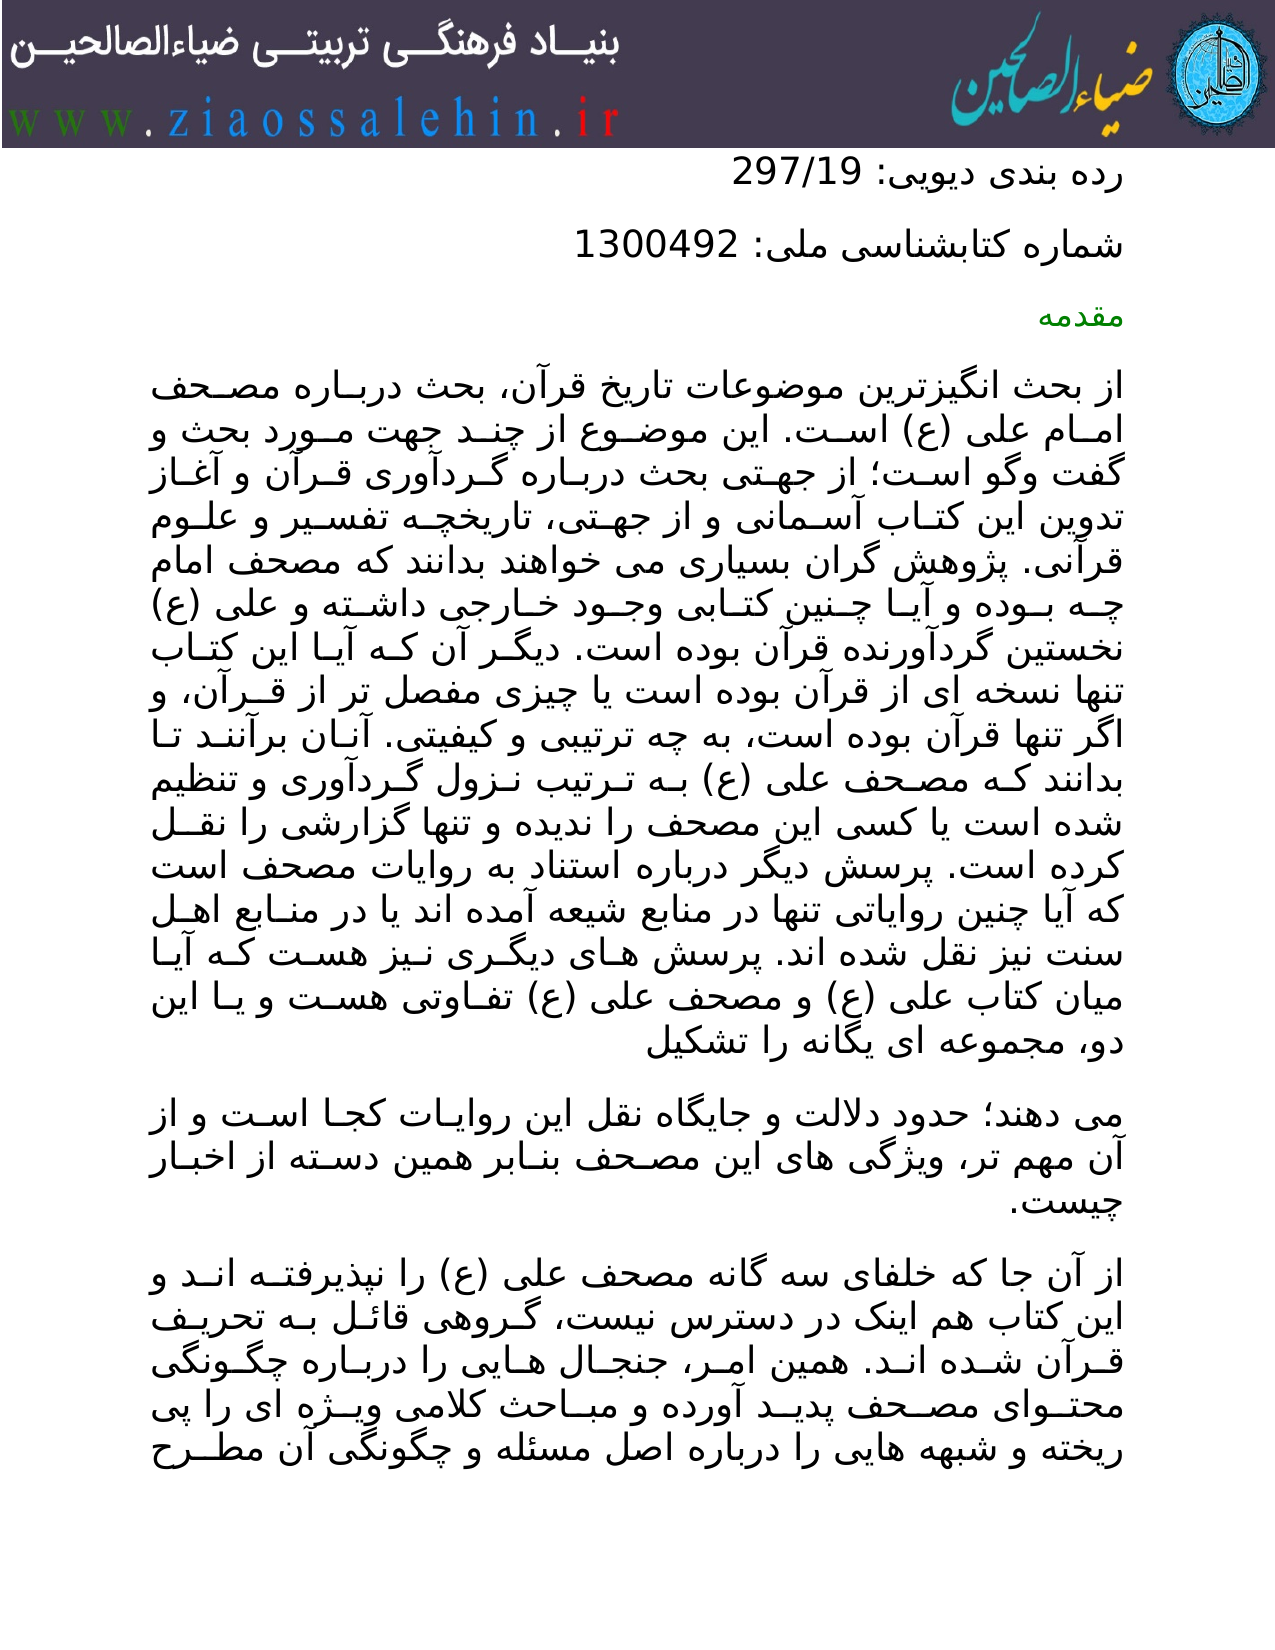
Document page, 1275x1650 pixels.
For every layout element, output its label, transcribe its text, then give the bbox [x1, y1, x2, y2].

text شماره کتابشناسی ملی: 1300492 [150, 223, 1125, 266]
text رده بندی دیویی: 297/19 [150, 150, 1125, 194]
picture [2, 0, 1275, 148]
text از بحث انگیزترین موضوعات تاریخ قرآن، بحث درباره مصحف امام علی (ع) است. این موضوع از چند جهت مورد بحث و گفت وگو است؛ از جهتی بحث درباره گردآوری قرآن و آغاز تدوین این کتاب آسمانی و از جهتی، تاریخچه تفسیر و علوم قرآنی. پژوهش گران بسیاری می خواهند بدانند که مصحف امام چه بوده و آیا چنین کتابی وجود خارجی داشته و علی (ع) نخستین گردآورنده قرآن بوده است. دیگر آن که آیا این کتاب تنها نسخه ای از قرآن بوده است یا چیزی مفصل تر از قرآن، و اگر تنها قرآن بوده است، به چه ترتیبی و کیفیتی. آنان برآنند تا بدانند که مصحف علی (ع) به ترتیب نزول گردآوری و تنظیم شده است یا کسی این مصحف را ندیده و تنها گزارشی را نقل کرده است. پرسش دیگر درباره استناد به روایات مصحف است که آیا چنین روایاتی تنها در منابع شیعه آمده اند یا در منابع اهل سنت نیز نقل شده اند. پرسش های دیگری نیز هست که آیا میان کتاب علی (ع) و مصحف علی (ع) تفاوتی هست و یا این دو، مجموعه ای یگانه را تشکیل [150, 364, 1125, 1062]
text می دهند؛ حدود دلالت و جایگاه نقل این روایات کجا است و از آن مهم تر، ویژگی های این مصحف بنابر همین دسته از اخبار چیست. [150, 1091, 1125, 1222]
subtitle مقدمه [150, 296, 1125, 334]
